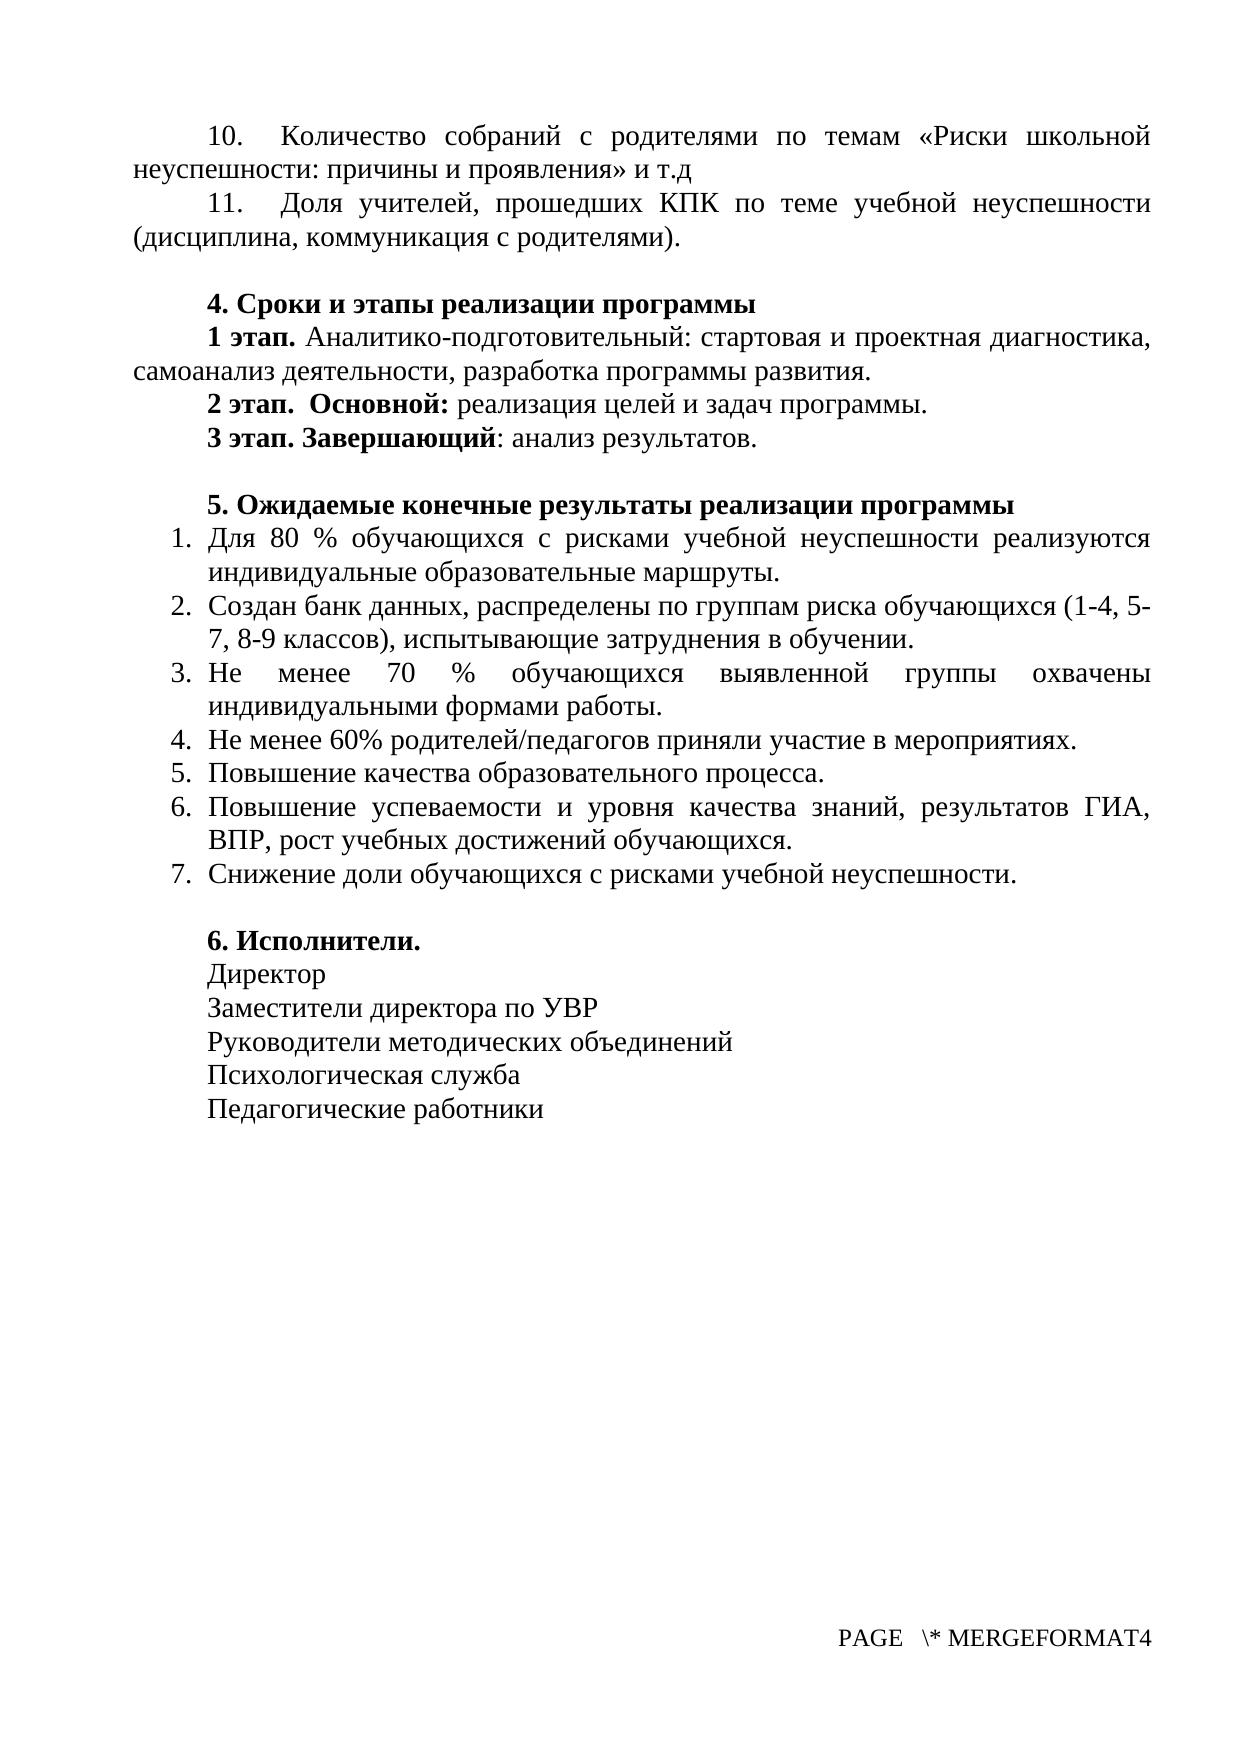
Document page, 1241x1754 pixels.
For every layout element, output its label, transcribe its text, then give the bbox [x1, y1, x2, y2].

list Количество собраний с родителями по темам «Риски школьной неуспешности: причины и проявления» и т.д [133, 118, 1152, 185]
list Не менее 70 % обучающихся выявленной группы охвачены индивидуальными формами работы. [170, 655, 1152, 722]
list Психологическая служба [133, 1057, 1152, 1091]
list Для 80 % обучающихся с рисками учебной неуспешности реализуются индивидуальные образовательные маршруты. [170, 521, 1152, 588]
list Снижение доли обучающихся с рисками учебной неуспешности. [170, 856, 1152, 889]
list Повышение качества образовательного процесса. [170, 755, 1152, 789]
list 5. Ожидаемые конечные результаты реализации программы [133, 487, 1152, 521]
list 6. Исполнители. [133, 923, 1152, 957]
list 4. Сроки и этапы реализации программы [133, 286, 1152, 319]
list Заместители директора по УВР [133, 990, 1152, 1024]
list Доля учителей, прошедших КПК по теме учебной неуспешности (дисциплина, коммуникация с родителями). [133, 185, 1152, 252]
list Педагогические работники [133, 1091, 1152, 1124]
list Директор [133, 957, 1152, 990]
list Создан банк данных, распределены по группам риска обучающихся (1-4, 5-7, 8-9 классов), испытывающие затруднения в обучении. [170, 588, 1152, 655]
list Не менее 60% родителей/педагогов приняли участие в мероприятиях. [170, 722, 1152, 755]
list Руководители методических объединений [133, 1024, 1152, 1057]
text 1 этап. Аналитико-подготовительный: стартовая и проектная диагностика, самоанализ деятельности, разработка программы развития. [133, 319, 1152, 386]
list Повышение успеваемости и уровня качества знаний, результатов ГИА, ВПР, рост учебных достижений обучающихся. [170, 789, 1152, 856]
text 3 этап. Завершающий: анализ результатов. [207, 420, 1152, 453]
text 2 этап. Основной: реализация целей и задач программы. [133, 386, 1152, 420]
